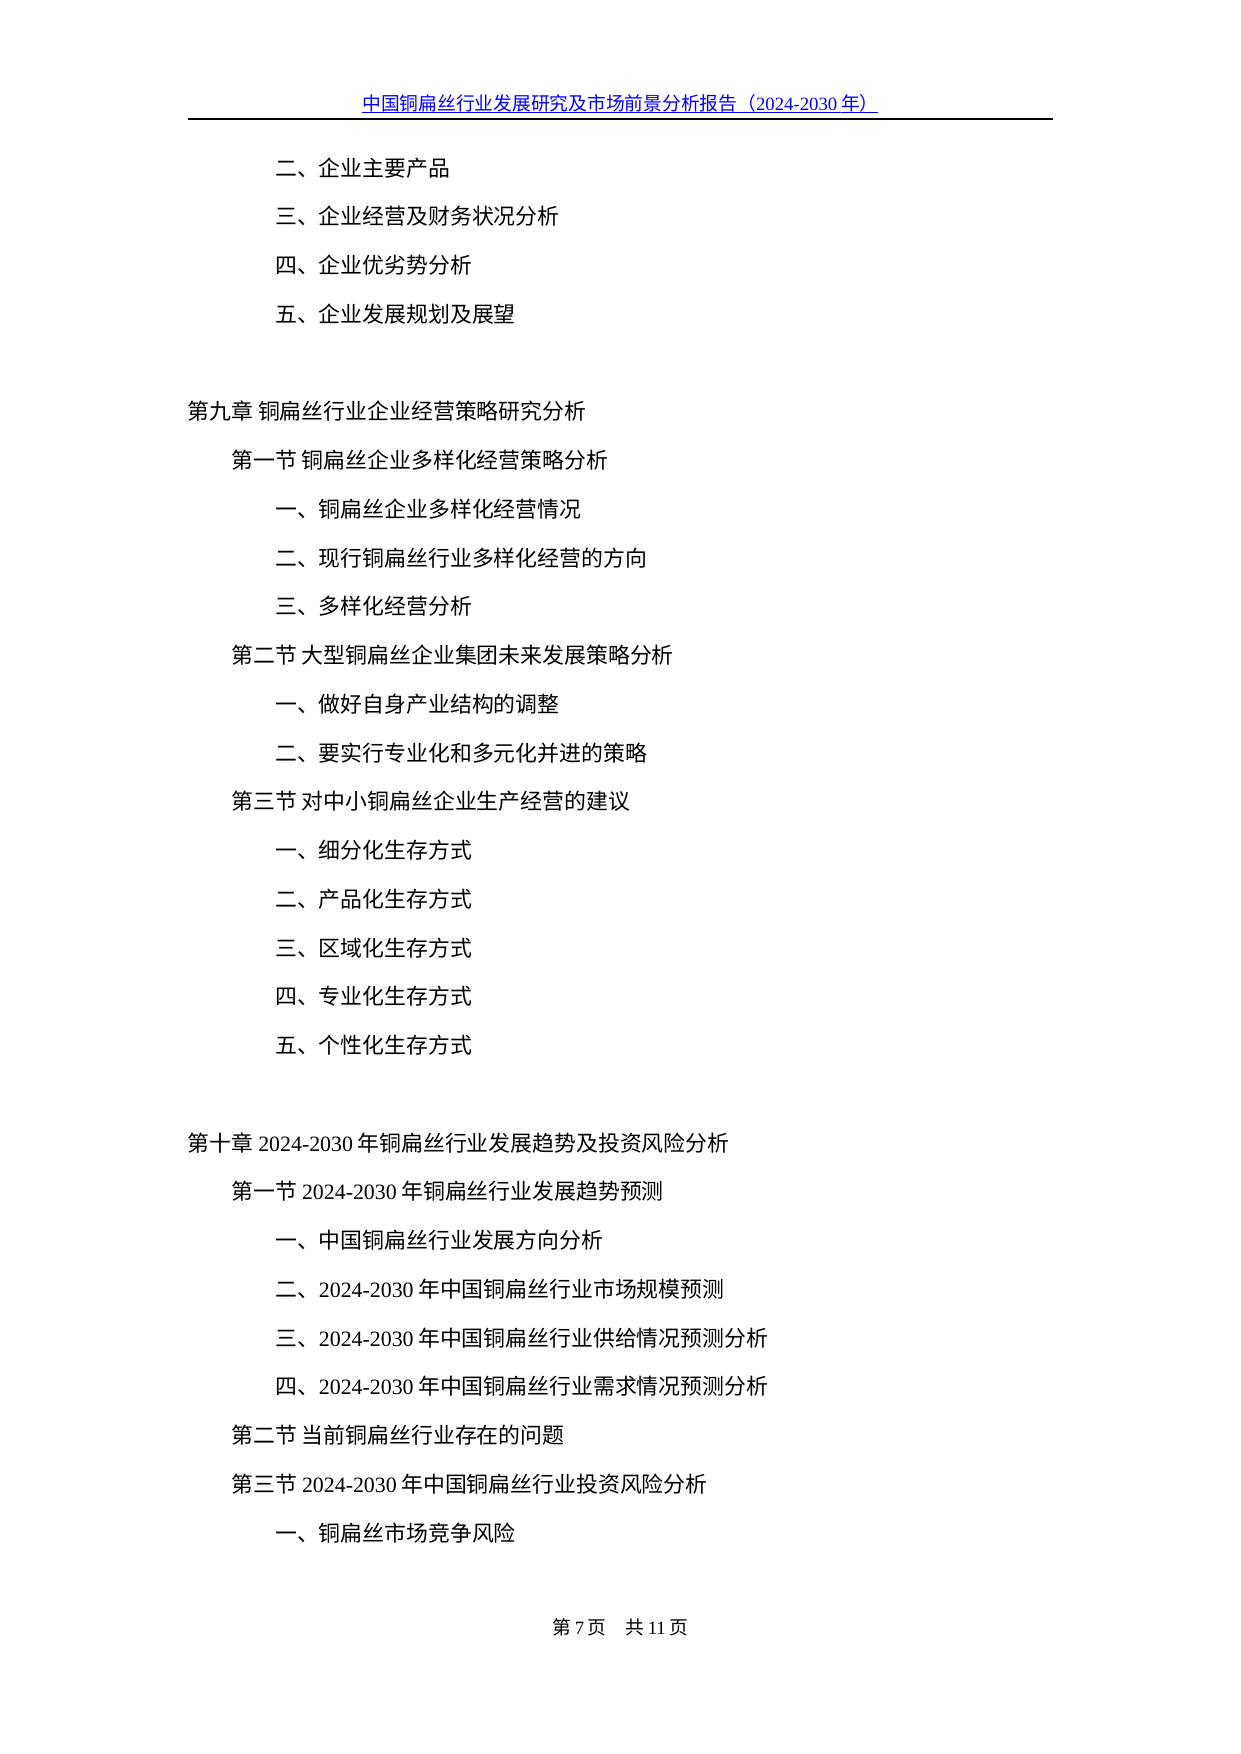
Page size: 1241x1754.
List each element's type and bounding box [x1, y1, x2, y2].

text [187, 150, 1053, 1548]
